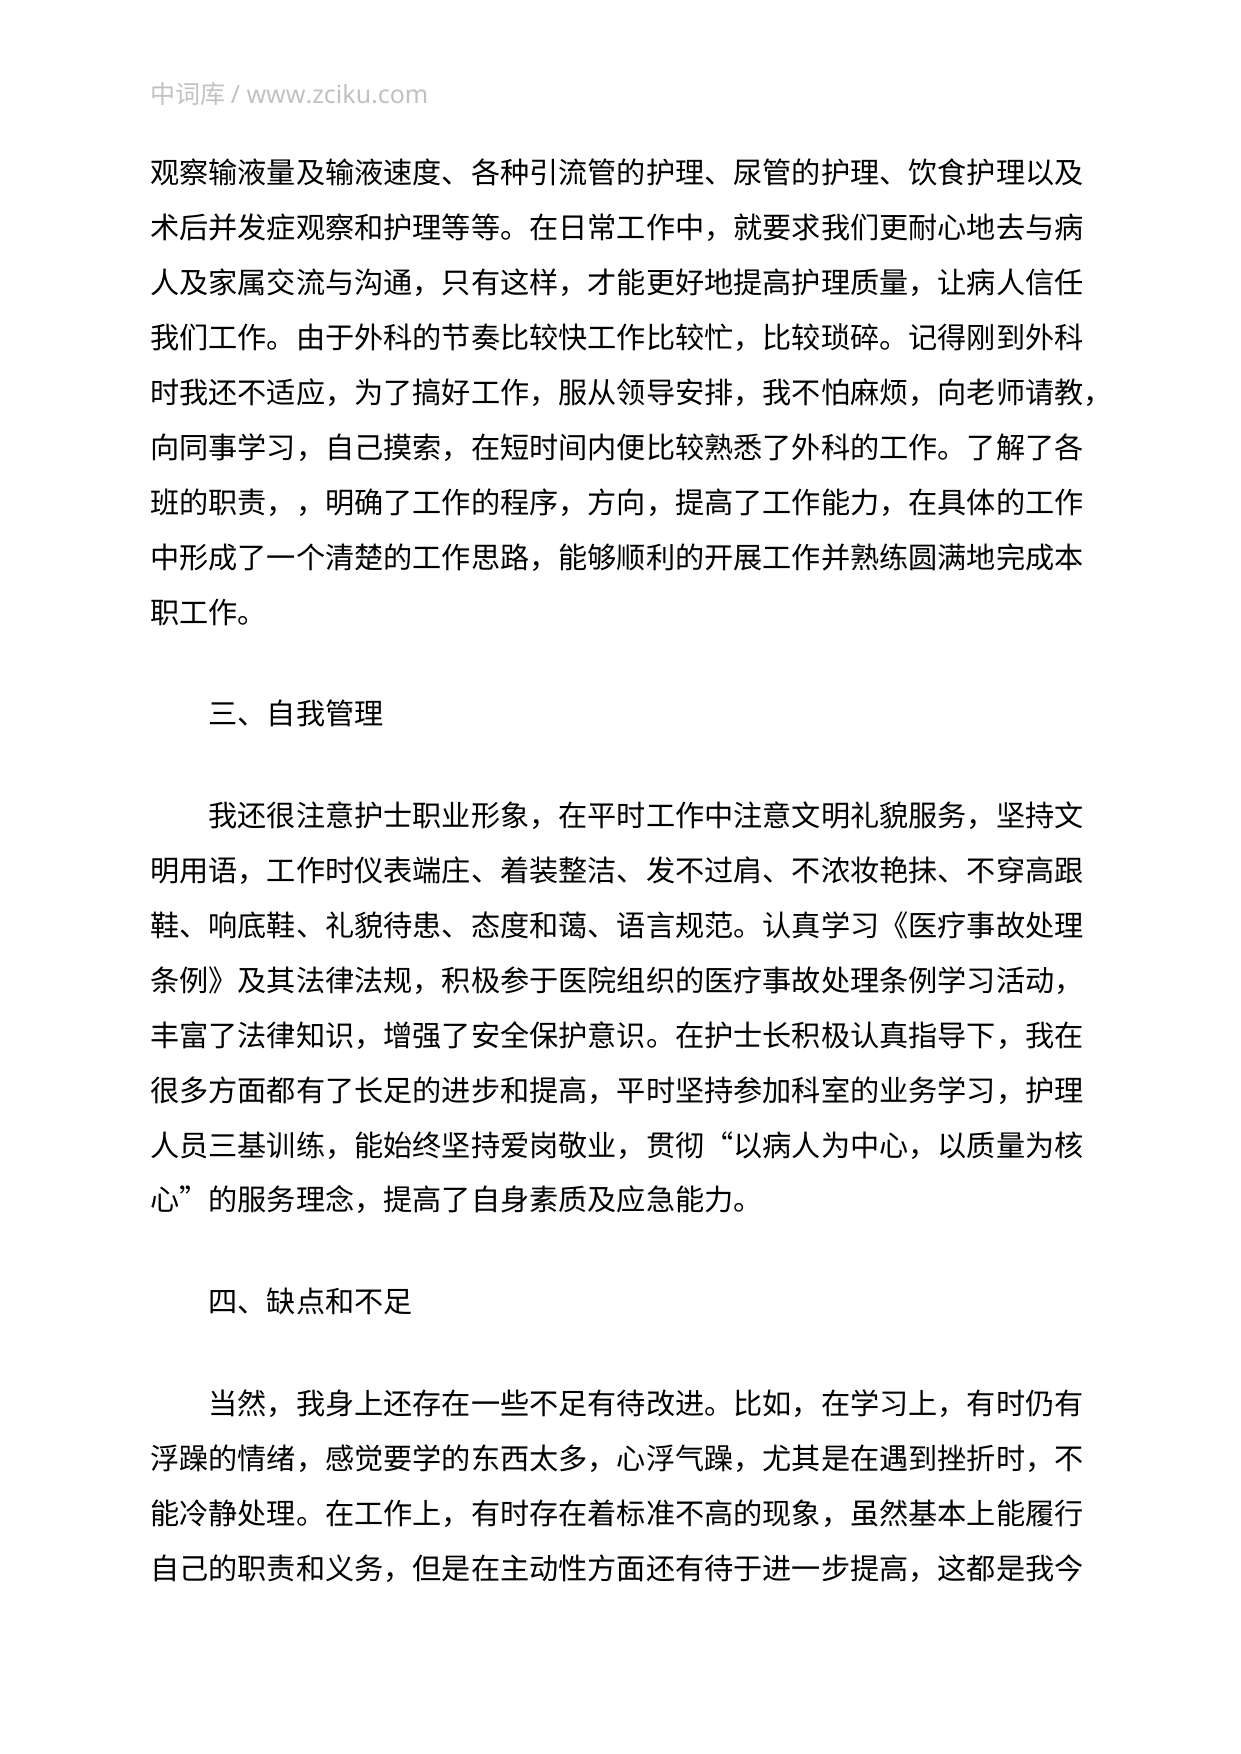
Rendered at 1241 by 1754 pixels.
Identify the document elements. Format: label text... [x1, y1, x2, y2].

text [150, 150, 1090, 631]
text 四、缺点和不足 [150, 1279, 1090, 1321]
text 我还很注意护士职业形象，在平时工作中注意文明礼貌服务，坚持文明用语，工作时仪表端庄、着装整洁、发不过肩、不浓妆艳抺、不穿高跟鞋、响底鞋、礼貌待患、态度和蔼、语言规范。认真学习《医疗事故处理条例》及其法律法规，积极参于医院组织的医疗事故处理条例学习活动，丰富了法律知识，增强了安全保护意识。在护士长积极认真指导下，我在很多方面都有了长足的进步和提高，平时坚持参加科室的业务学习，护理人员三基训练，能始终坚持爱岗敬业，贯彻“以病人为中心，以质量为核心”的服务理念，提高了自身素质及应急能力。 [150, 793, 1090, 1219]
text 三、自我管理 [150, 691, 1090, 733]
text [150, 1381, 1090, 1587]
